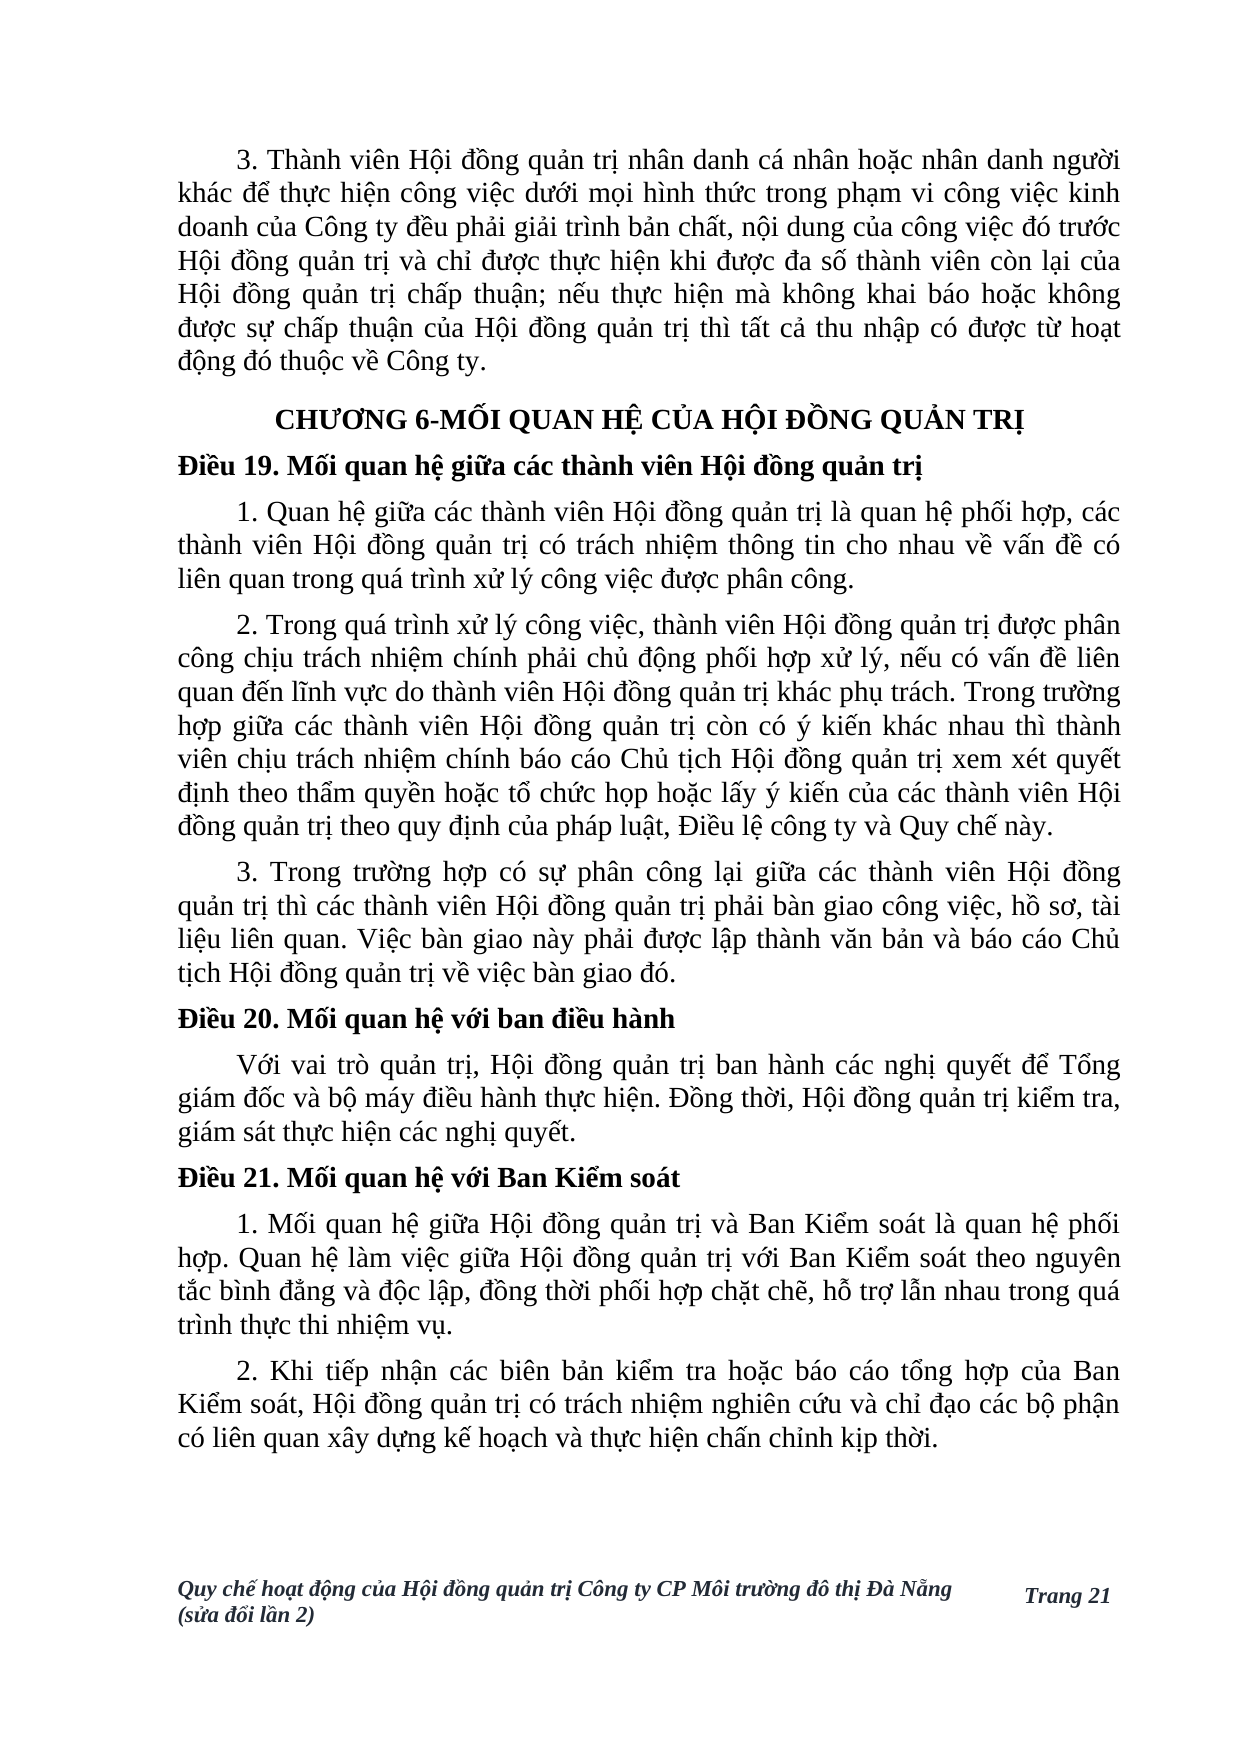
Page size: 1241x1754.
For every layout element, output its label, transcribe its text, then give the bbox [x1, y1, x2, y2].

text Điều 20. Mối quan hệ với ban điều hành [177, 1001, 1122, 1034]
text 2. Trong quá trình xử lý công việc, thành viên Hội đồng quản trị được phân công chịu trách nhiệm chính phải chủ động phối hợp xử lý, nếu có vấn đề liên quan đến lĩnh vực do thành viên Hội đồng quản trị khác phụ trách. Trong trường hợp giữa các thành viên Hội đồng quản trị còn có ý kiến khác nhau thì thành viên chịu trách nhiệm chính báo cáo Chủ tịch Hội đồng quản trị xem xét quyết định theo thẩm quyền hoặc tổ chức họp hoặc lấy ý kiến của các thành viên Hội đồng quản trị theo quy định của pháp luật, Điều lệ công ty và Quy chế này. [177, 607, 1122, 842]
text 3. Trong trường hợp có sự phân công lại giữa các thành viên Hội đồng quản trị thì các thành viên Hội đồng quản trị phải bàn giao công việc, hồ sơ, tài liệu liên quan. Việc bàn giao này phải được lập thành văn bản và báo cáo Chủ tịch Hội đồng quản trị về việc bàn giao đó. [177, 854, 1122, 988]
text Điều 19. Mối quan hệ giữa các thành viên Hội đồng quản trị [177, 448, 1122, 481]
text CHƯƠNG 6-MỐI QUAN HỆ CỦA HỘI ĐỒNG QUẢN TRỊ [177, 402, 1122, 435]
text 1. Mối quan hệ giữa Hội đồng quản trị và Ban Kiểm soát là quan hệ phối hợp. Quan hệ làm việc giữa Hội đồng quản trị với Ban Kiểm soát theo nguyên tắc bình đẳng và độc lập, đồng thời phối hợp chặt chẽ, hỗ trợ lẫn nhau trong quá trình thực thi nhiệm vụ. [177, 1206, 1122, 1340]
text 2. Khi tiếp nhận các biên bản kiểm tra hoặc báo cáo tổng hợp của Ban Kiểm soát, Hội đồng quản trị có trách nhiệm nghiên cứu và chỉ đạo các bộ phận có liên quan xây dựng kế hoạch và thực hiện chấn chỉnh kịp thời. [177, 1353, 1122, 1453]
text Với vai trò quản trị, Hội đồng quản trị ban hành các nghị quyết để Tổng giám đốc và bộ máy điều hành thực hiện. Đồng thời, Hội đồng quản trị kiểm tra, giám sát thực hiện các nghị quyết. [177, 1047, 1122, 1148]
text Điều 21. Mối quan hệ với Ban Kiểm soát [177, 1160, 1122, 1194]
text 1. Quan hệ giữa các thành viên Hội đồng quản trị là quan hệ phối hợp, các thành viên Hội đồng quản trị có trách nhiệm thông tin cho nhau về vấn đề có liên quan trong quá trình xử lý công việc được phân công. [177, 494, 1122, 594]
text 3. Thành viên Hội đồng quản trị nhân danh cá nhân hoặc nhân danh người khác để thực hiện công việc dưới mọi hình thức trong phạm vi công việc kinh doanh của Công ty đều phải giải trình bản chất, nội dung của công việc đó trước Hội đồng quản trị và chỉ được thực hiện khi được đa số thành viên còn lại của Hội đồng quản trị chấp thuận; nếu thực hiện mà không khai báo hoặc không được sự chấp thuận của Hội đồng quản trị thì tất cả thu nhập có được từ hoạt động đó thuộc về Công ty. [177, 142, 1122, 377]
